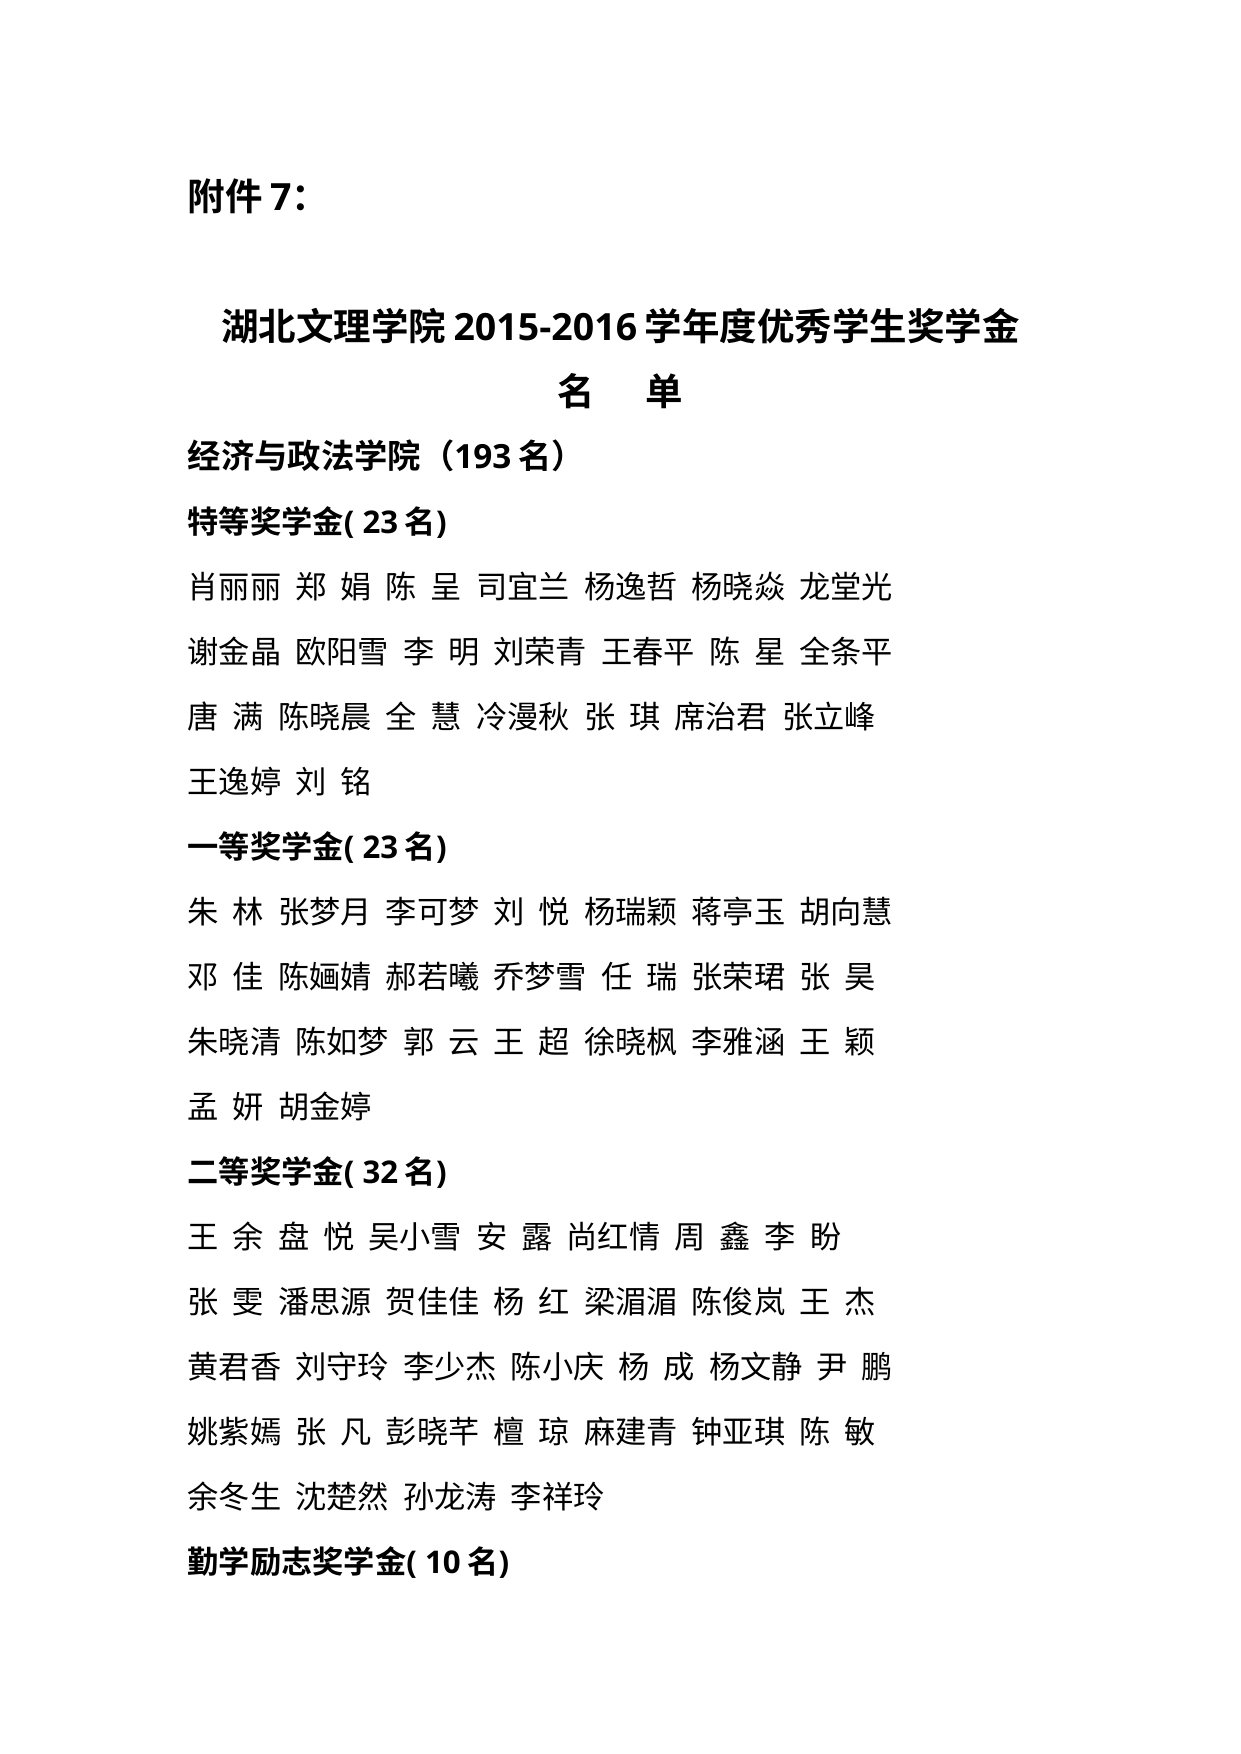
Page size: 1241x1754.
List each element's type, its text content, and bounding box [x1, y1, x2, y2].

text 孟 妍 胡金婷 [187, 1072, 1053, 1137]
text 湖北文理学院2015-2016学年度优秀学生奖学金 [187, 292, 1053, 357]
text 勤学励志奖学金( 10名) [187, 1527, 1053, 1592]
text 谢金晶 欧阳雪 李 明 刘荣青 王春平 陈 星 全条平 [187, 617, 1053, 682]
text 余冬生 沈楚然 孙龙涛 李祥玲 [187, 1462, 1053, 1527]
text 经济与政法学院（193名） [187, 422, 1053, 487]
text 二等奖学金( 32名) [187, 1137, 1053, 1202]
text 黄君香 刘守玲 李少杰 陈小庆 杨 成 杨文静 尹 鹏 [187, 1332, 1053, 1397]
text 邓 佳 陈婳婧 郝若曦 乔梦雪 任 瑞 张荣珺 张 昊 [187, 942, 1053, 1007]
text 名 单 [187, 357, 1053, 422]
text 肖丽丽 郑 娟 陈 呈 司宜兰 杨逸哲 杨晓焱 龙堂光 [187, 552, 1053, 617]
text 朱晓清 陈如梦 郭 云 王 超 徐晓枫 李雅涵 王 颖 [187, 1007, 1053, 1072]
text 王逸婷 刘 铭 [187, 747, 1053, 812]
text 王 余 盘 悦 吴小雪 安 露 尚红情 周 鑫 李 盼 [187, 1202, 1053, 1267]
text 特等奖学金( 23名) [187, 487, 1053, 552]
text 姚紫嫣 张 凡 彭晓芊 檀 琼 麻建青 钟亚琪 陈 敏 [187, 1397, 1053, 1462]
text 张 雯 潘思源 贺佳佳 杨 红 梁湄湄 陈俊岚 王 杰 [187, 1267, 1053, 1332]
text 朱 林 张梦月 李可梦 刘 悦 杨瑞颖 蒋亭玉 胡向慧 [187, 877, 1053, 942]
text 一等奖学金( 23名) [187, 812, 1053, 877]
text 唐 满 陈晓晨 全 慧 冷漫秋 张 琪 席治君 张立峰 [187, 682, 1053, 747]
text 附件7： [187, 162, 1053, 227]
